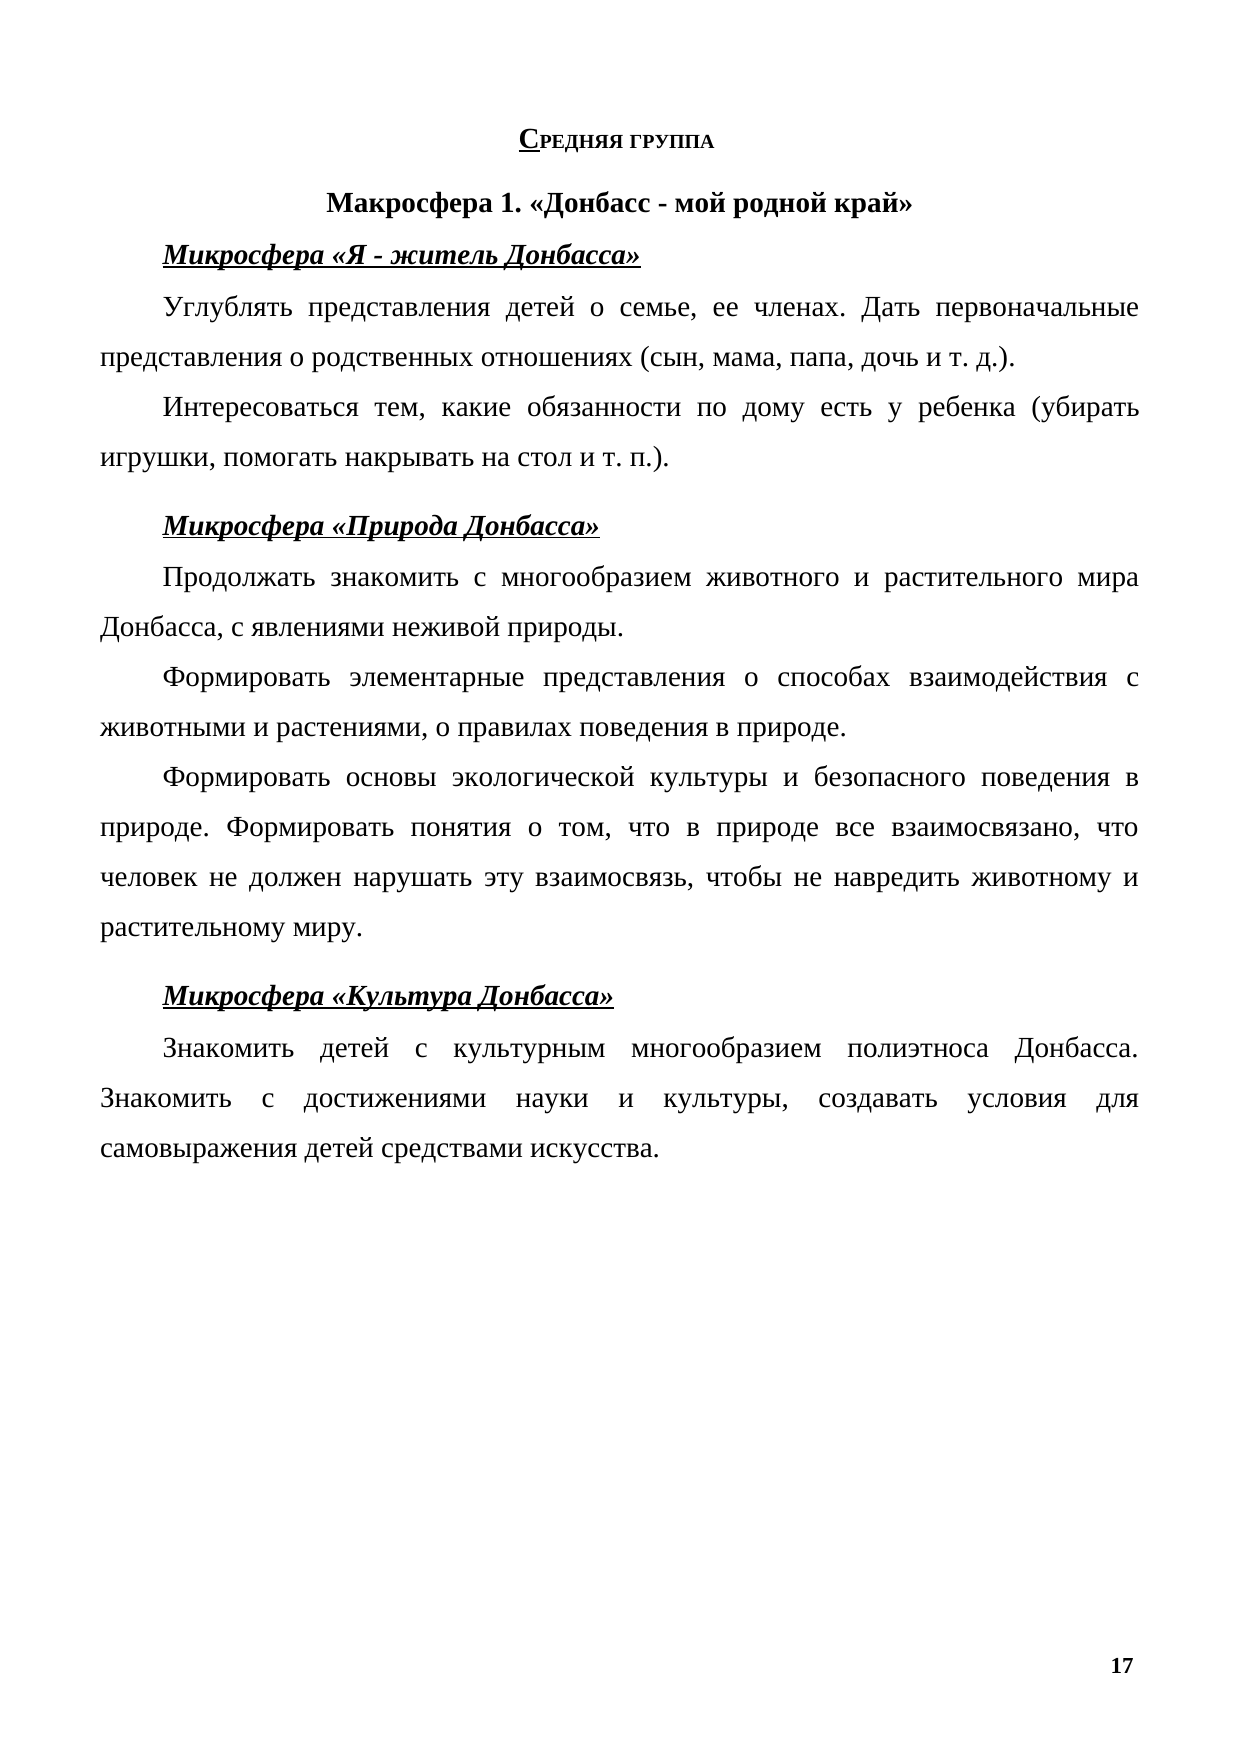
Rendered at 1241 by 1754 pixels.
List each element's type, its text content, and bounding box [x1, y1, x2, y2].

text Продолжать знакомить с многообразием животного и растительного мира Донбасса, с явлениями неживой природы. [100, 547, 1140, 647]
text Формировать основы экологической культуры и безопасного поведения в природе. Формировать понятия о том, что в природе все взаимосвязано, что человек не должен нарушать эту взаимосвязь, чтобы не навредить животному и растительному миру. [100, 747, 1140, 947]
text Углублять представления детей о семье, ее членах. Дать первоначальные представления о родственных отношениях (сын, мама, папа, дочь и т. д.). [100, 276, 1140, 376]
text Средняя группа [518, 125, 714, 154]
text Микросфера «Я - житель Донбасса» [100, 241, 1140, 270]
text Формировать элементарные представления о способах взаимодействия с животными и растениями, о правилах поведения в природе. [100, 647, 1140, 747]
text Микросфера «Природа Донбасса» [100, 512, 1140, 541]
text Микросфера «Культура Донбасса» [100, 982, 1140, 1011]
text Знакомить детей с культурным многообразием полиэтноса Донбасса. Знакомить с достижениями науки и культуры, создавать условия для самовыражения детей средствами искусства. [100, 1017, 1140, 1167]
text Макросфера 1. «Донбасс - мой родной край» [100, 189, 1140, 218]
text 17 [1110, 1655, 1133, 1678]
text Интересоваться тем, какие обязанности по дому есть у ребенка (убирать игрушки, помогать накрывать на стол и т. п.). [100, 376, 1140, 476]
